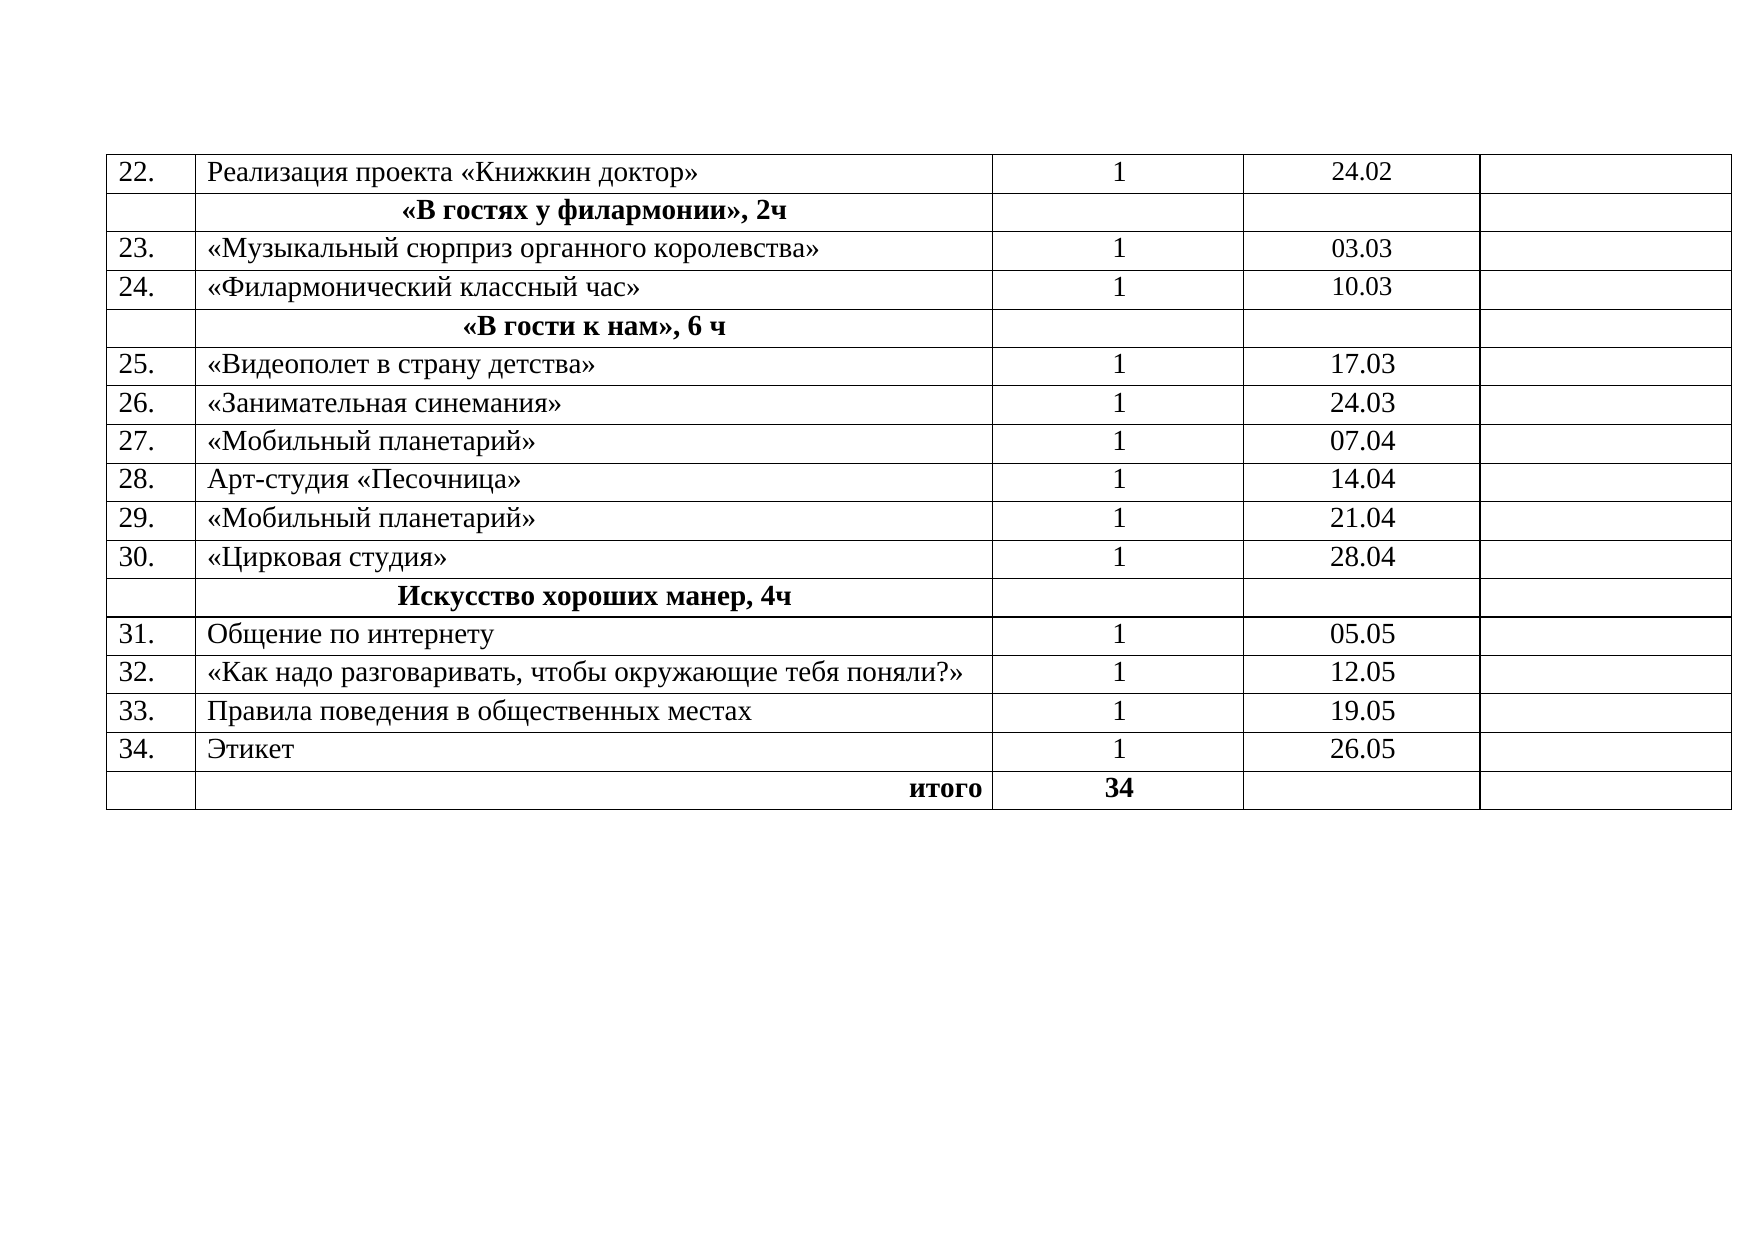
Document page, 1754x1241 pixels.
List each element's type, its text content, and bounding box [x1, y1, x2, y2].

table_cell [1481, 733, 1731, 771]
table_cell 28.04 [1244, 541, 1479, 578]
table_cell 32. [107, 656, 195, 693]
table_cell [1244, 579, 1479, 616]
table_cell «В гостях у филармонии», 2ч [196, 194, 992, 231]
table_cell [993, 194, 1243, 231]
table_cell 33. [107, 694, 195, 732]
table_cell [1481, 271, 1731, 308]
table_cell 24.03 [1244, 386, 1479, 424]
table_cell «Музыкальный сюрприз органного королевства» [196, 232, 992, 269]
table_cell 1 [993, 464, 1243, 501]
table_cell [1481, 386, 1731, 424]
table_cell [1481, 656, 1731, 693]
table_cell [107, 194, 195, 231]
table_cell 24.02 [1244, 155, 1479, 193]
table_cell «Как надо разговаривать, чтобы окружающие тебя поняли?» [196, 656, 992, 693]
table_cell 24. [107, 271, 195, 308]
table_cell [1244, 310, 1479, 347]
table_cell [1481, 772, 1731, 809]
table_cell [1481, 155, 1731, 193]
table_cell 14.04 [1244, 464, 1479, 501]
table_cell 12.05 [1244, 656, 1479, 693]
table_cell 22. [107, 155, 195, 193]
table_cell [993, 310, 1243, 347]
table_cell [1481, 194, 1731, 231]
table_cell 1 [993, 155, 1243, 193]
table_cell итого [196, 772, 992, 809]
table_cell [1481, 579, 1731, 616]
table_cell 30. [107, 541, 195, 578]
table_cell 05.05 [1244, 618, 1479, 655]
table_cell Искусство хороших манер, 4ч [196, 579, 992, 616]
table_cell [1481, 618, 1731, 655]
table_cell 23. [107, 232, 195, 269]
table_cell Общение по интернету [196, 618, 992, 655]
table_cell [1481, 464, 1731, 501]
table_cell Арт-студия «Песочница» [196, 464, 992, 501]
table_cell [1481, 425, 1731, 463]
table_cell 1 [993, 618, 1243, 655]
table_cell 27. [107, 425, 195, 463]
table_cell 26. [107, 386, 195, 424]
table_cell Правила поведения в общественных местах [196, 694, 992, 732]
table_cell 26.05 [1244, 733, 1479, 771]
table_cell [1481, 502, 1731, 539]
table_cell [1244, 194, 1479, 231]
table_cell [107, 579, 195, 616]
table_cell 07.04 [1244, 425, 1479, 463]
table_cell «Мобильный планетарий» [196, 425, 992, 463]
table_cell «Занимательная синемания» [196, 386, 992, 424]
table_cell 21.04 [1244, 502, 1479, 539]
table_cell [1481, 541, 1731, 578]
table_cell 1 [993, 502, 1243, 539]
table_cell [1481, 348, 1731, 385]
table_cell 1 [993, 541, 1243, 578]
table_cell 28. [107, 464, 195, 501]
table_cell «Филармонический классный час» [196, 271, 992, 308]
table_cell [1481, 232, 1731, 269]
table_cell [1481, 310, 1731, 347]
table_cell «В гости к нам», 6 ч [196, 310, 992, 347]
table_cell [107, 310, 195, 347]
table_cell 1 [993, 348, 1243, 385]
table_cell «Видеополет в страну детства» [196, 348, 992, 385]
table_cell 25. [107, 348, 195, 385]
table_cell 10.03 [1244, 271, 1479, 308]
table_cell [107, 772, 195, 809]
table_cell 03.03 [1244, 232, 1479, 269]
table_cell 1 [993, 232, 1243, 269]
table_cell 17.03 [1244, 348, 1479, 385]
table_cell 1 [993, 386, 1243, 424]
table_cell 34. [107, 733, 195, 771]
table_cell 31. [107, 618, 195, 655]
table_cell [1244, 772, 1479, 809]
table_cell [1481, 694, 1731, 732]
table_cell «Цирковая студия» [196, 541, 992, 578]
table_cell 1 [993, 733, 1243, 771]
table_cell 29. [107, 502, 195, 539]
table_cell Реализация проекта «Книжкин доктор» [196, 155, 992, 193]
table_cell 34 [993, 772, 1243, 809]
table_cell Этикет [196, 733, 992, 771]
table_cell «Мобильный планетарий» [196, 502, 992, 539]
table_cell 1 [993, 271, 1243, 308]
table_cell 19.05 [1244, 694, 1479, 732]
table_cell [993, 579, 1243, 616]
table_cell 1 [993, 425, 1243, 463]
table_cell 1 [993, 656, 1243, 693]
table_cell 1 [993, 694, 1243, 732]
